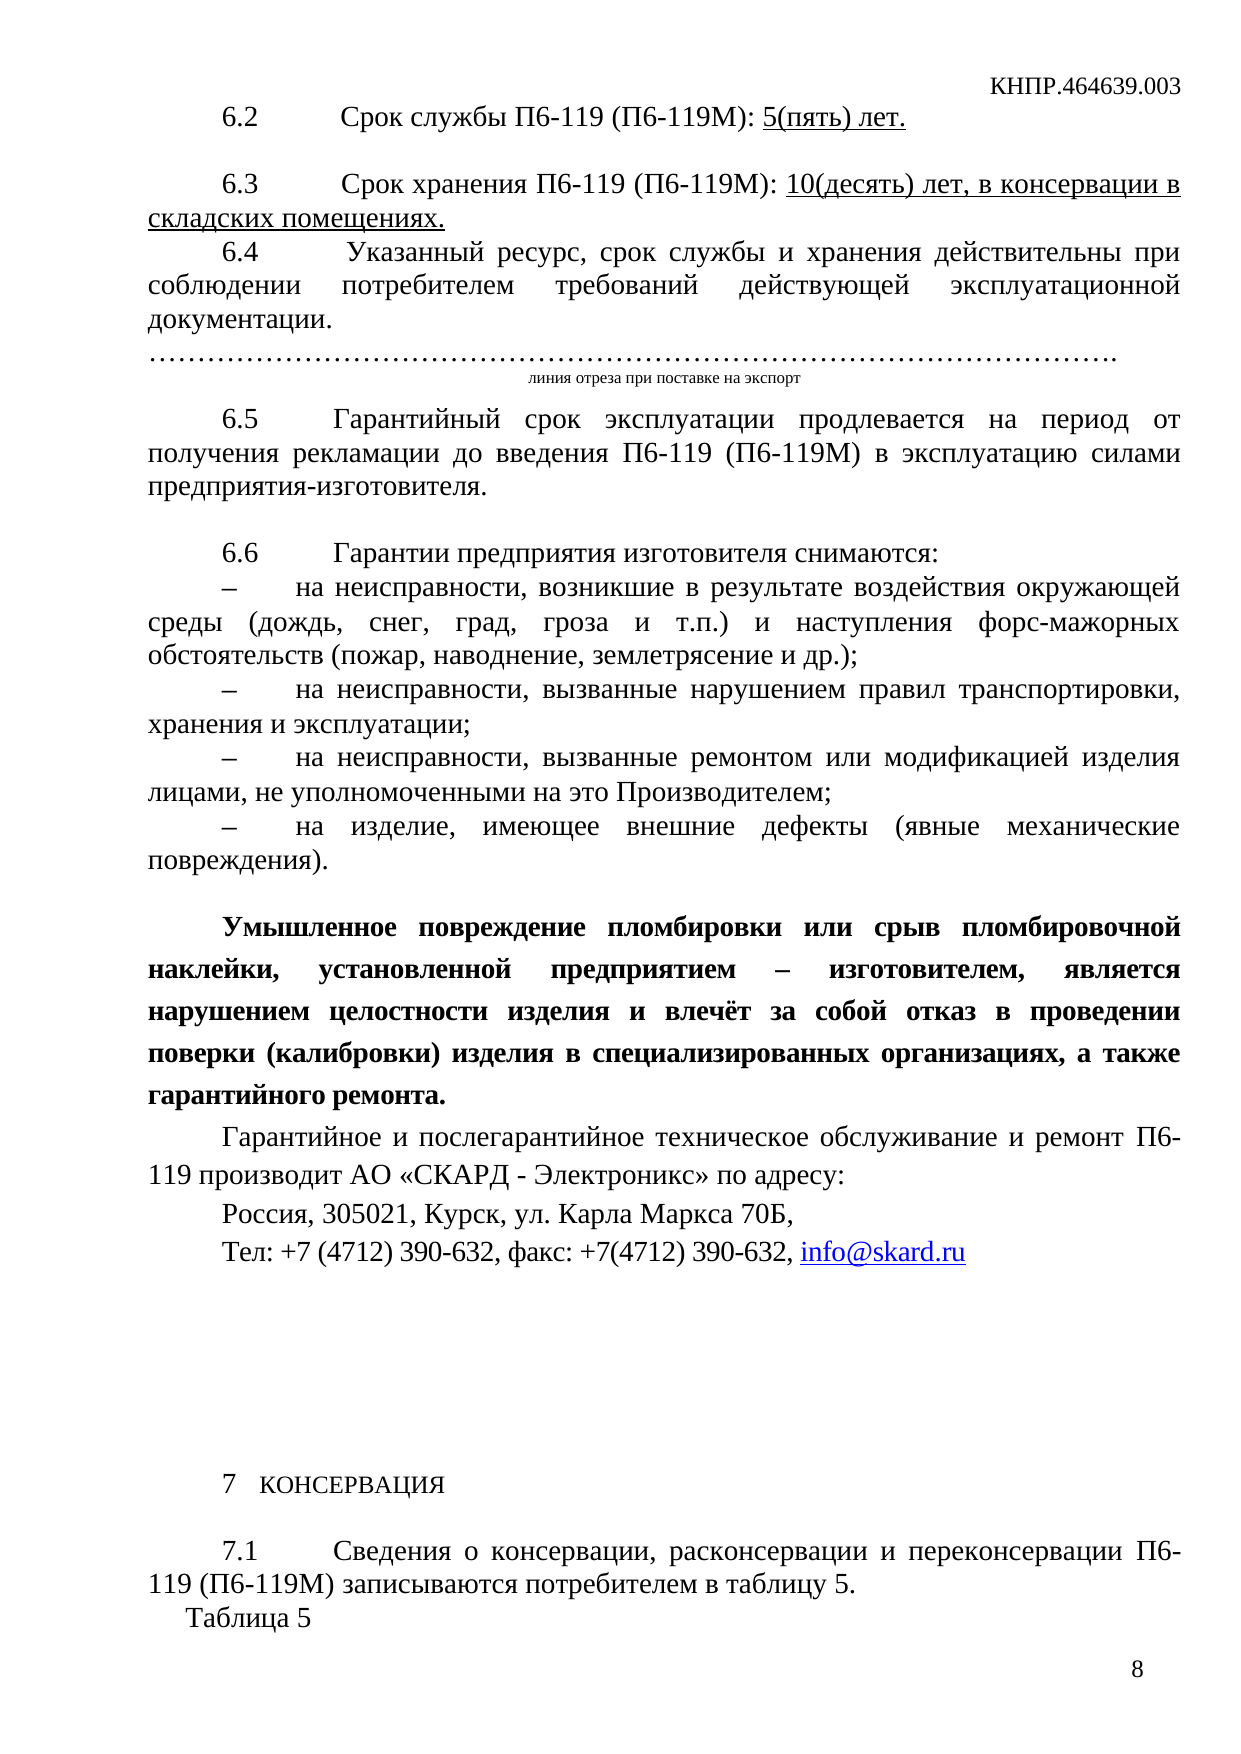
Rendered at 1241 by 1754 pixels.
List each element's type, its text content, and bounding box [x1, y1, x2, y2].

list на неисправности, возникшие в результате воздействия окружающей среды (дождь, снег, град, гроза и т.п.) и наступления форс-мажорных обстоятельств (пожар, наводнение, землетрясение и др.); [148, 569, 1181, 671]
list Сведения о консервации, расконсервации и переконсервации П6-119 (П6-119М) записываются потребителем в таблицу 5. [148, 1533, 1181, 1600]
text Таблица 5 [185, 1600, 1181, 1633]
list Указанный ресурс, срок службы и хранения действительны при соблюдении потребителем требований действующей эксплуатационной документации. [148, 234, 1181, 334]
list на неисправности, вызванные нарушением правил транспортировки, хранения и эксплуатации; [148, 671, 1181, 739]
list Гарантии предприятия изготовителя снимаются: [148, 536, 1181, 569]
list Срок службы П6-119 (П6-119М): 5(пять) лет. [148, 99, 1181, 133]
text Тел: +7 (4712) 390-632, факс: +7(4712) 390-632, info@skard.ru [148, 1234, 1181, 1268]
text линия отреза при поставке на экспорт [148, 368, 1181, 401]
list на неисправности, вызванные ремонтом или модификацией изделия лицами, не уполномоченными на это Производителем; [148, 739, 1181, 808]
list Срок хранения П6-119 (П6-119М): 10(десять) лет, в консервации в складских помещениях. [148, 167, 1181, 234]
list на изделие, имеющее внешние дефекты (явные механические повреждения). [148, 808, 1181, 876]
text Россия, 305021, Курск, ул. Карла Маркса 70Б, [148, 1196, 1181, 1229]
text ………………………………………………………………………………………. [148, 334, 1181, 368]
text Гарантийное и послегарантийное техническое обслуживание и ремонт П6-119 производит АО «СКАРД - Электроникс» по адресу: [148, 1119, 1181, 1191]
text Умышленное повреждение пломбировки или срыв пломбировочной наклейки, установленной предприятием – изготовителем, является нарушением целостности изделия и влечёт за собой отказ в проведении поверки (калибровки) изделия в специализированных организациях, а также гарантийного ремонта. [148, 909, 1181, 1111]
list Гарантийный срок эксплуатации продлевается на период от получения рекламации до введения П6-119 (П6-119М) в эксплуатацию силами предприятия-изготовителя. [148, 401, 1181, 502]
subtitle КОНСЕРВАЦИЯ [148, 1466, 1181, 1499]
